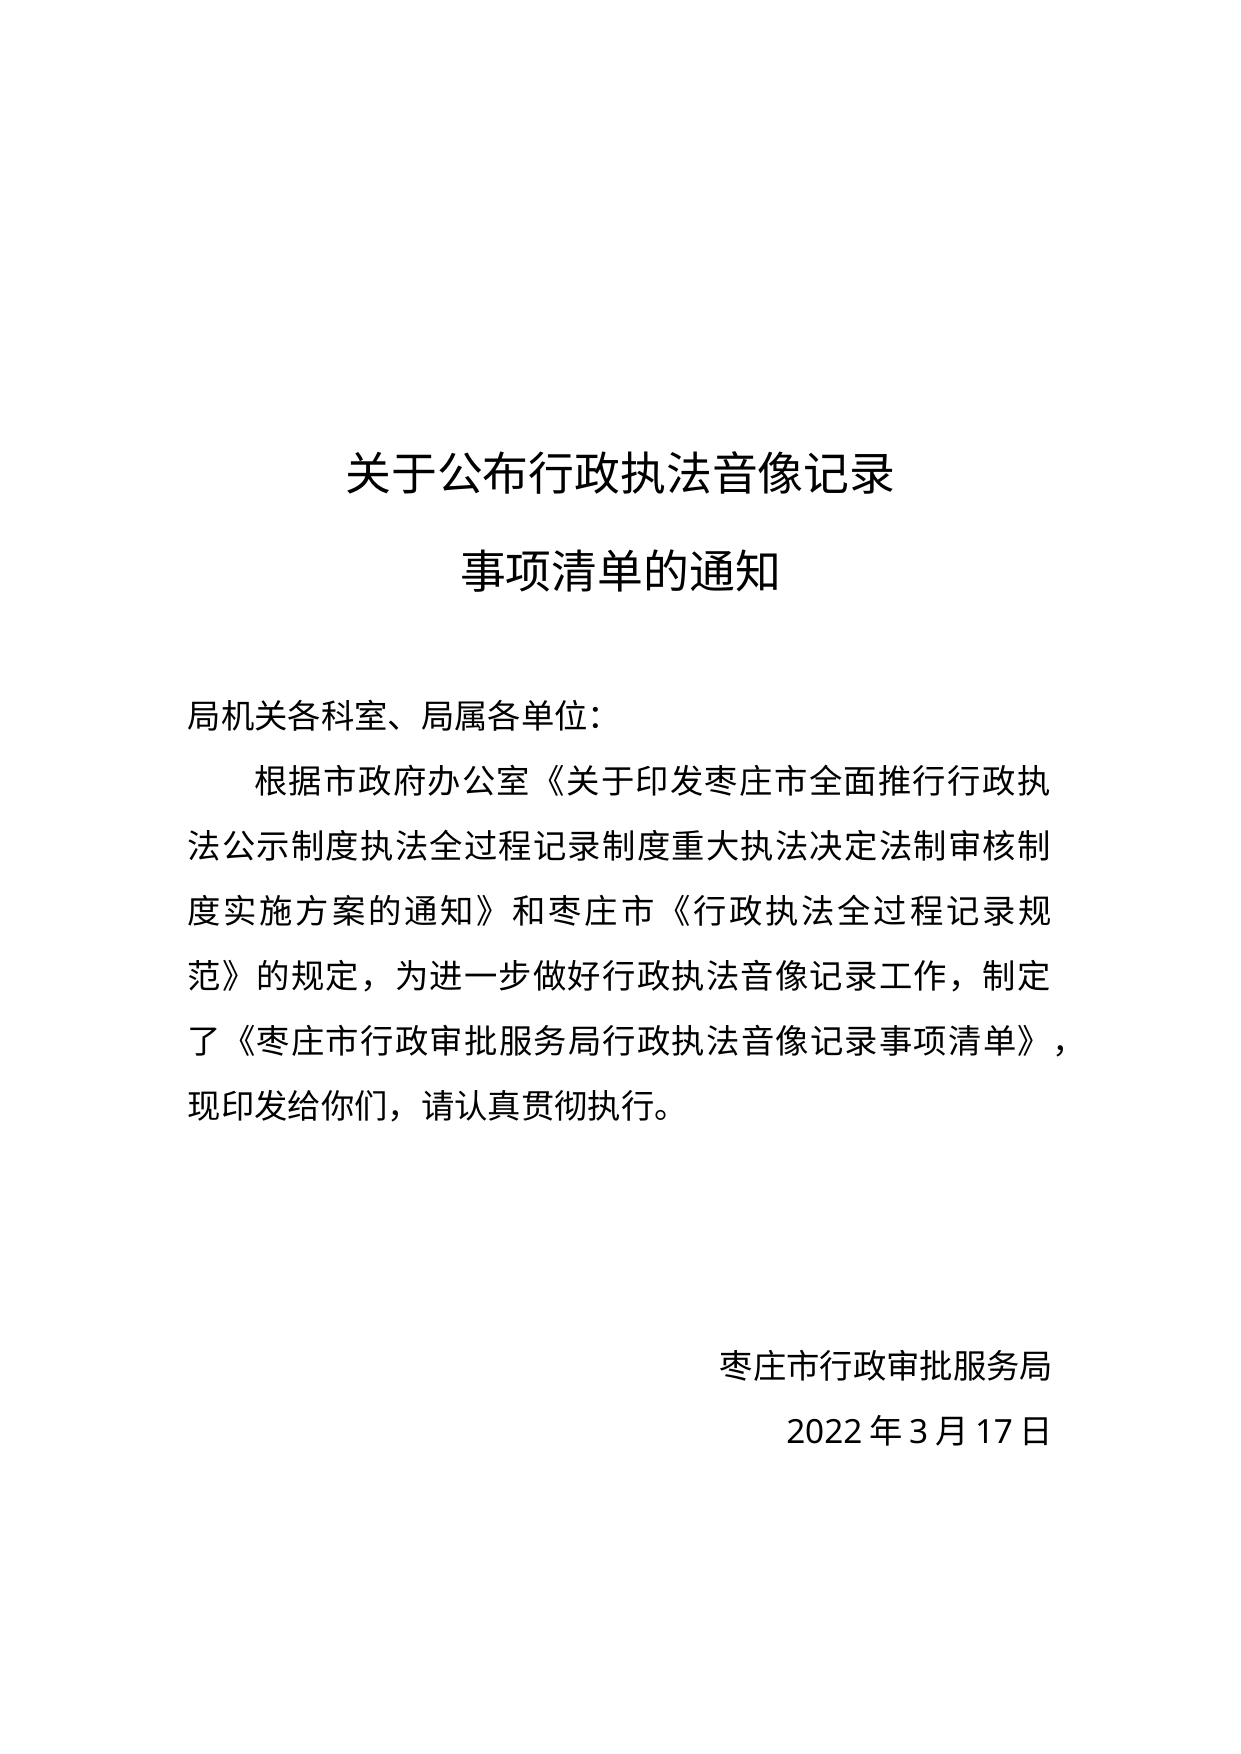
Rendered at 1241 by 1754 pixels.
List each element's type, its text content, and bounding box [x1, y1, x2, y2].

text 枣庄市行政审批服务局 [187, 1332, 1053, 1397]
text 关于公布行政执法音像记录 [187, 422, 1053, 519]
text 事项清单的通知 [187, 519, 1053, 617]
text 根据市政府办公室《关于印发枣庄市全面推行行政执法公示制度执法全过程记录制度重大执法决定法制审核制度实施方案的通知》和枣庄市《行政执法全过程记录规范》的规定，为进一步做好行政执法音像记录工作，制定了《枣庄市行政审批服务局行政执法音像记录事项清单》，现印发给你们，请认真贯彻执行。 [187, 747, 1053, 1137]
text 局机关各科室、局属各单位： [187, 682, 1053, 747]
text 2022年3月17日 [187, 1397, 1053, 1462]
